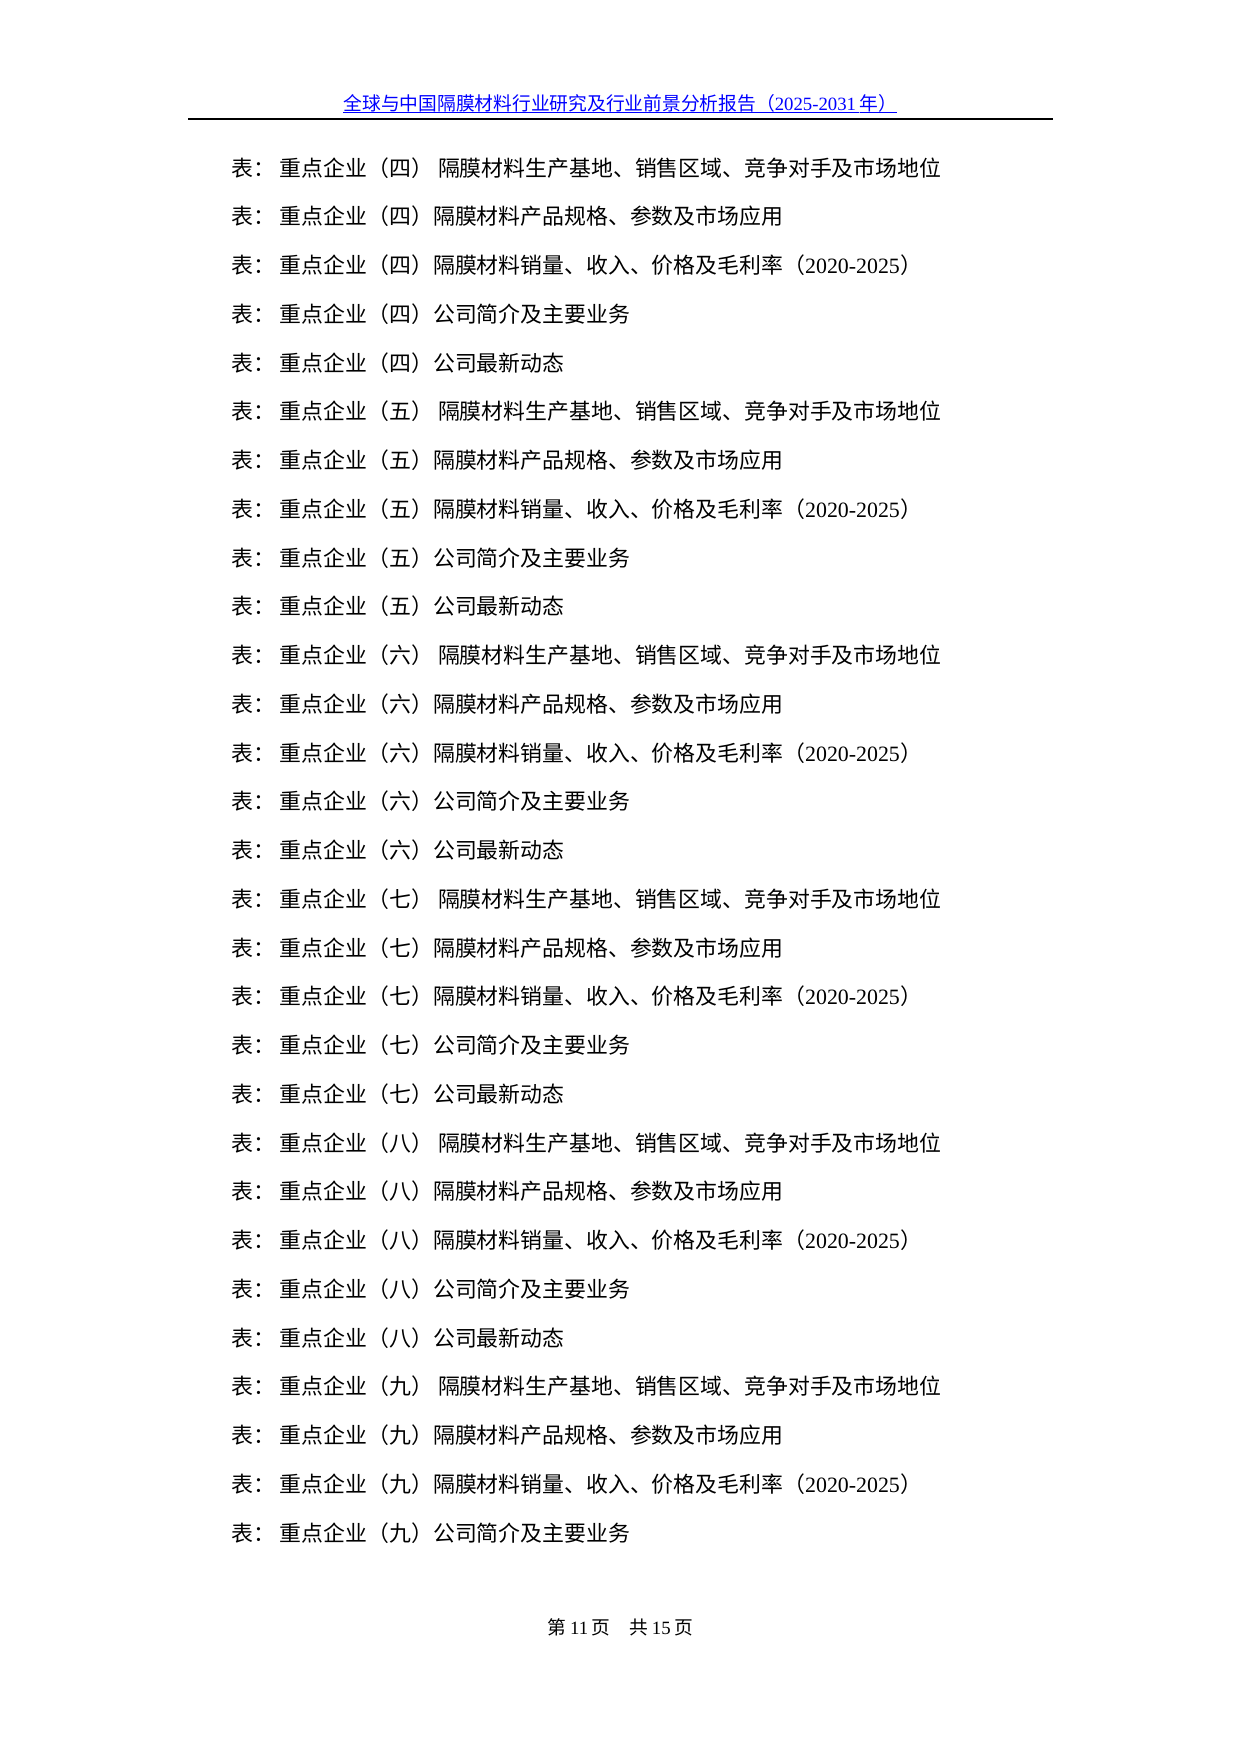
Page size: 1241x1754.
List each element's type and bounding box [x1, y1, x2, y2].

text [187, 150, 1053, 1548]
